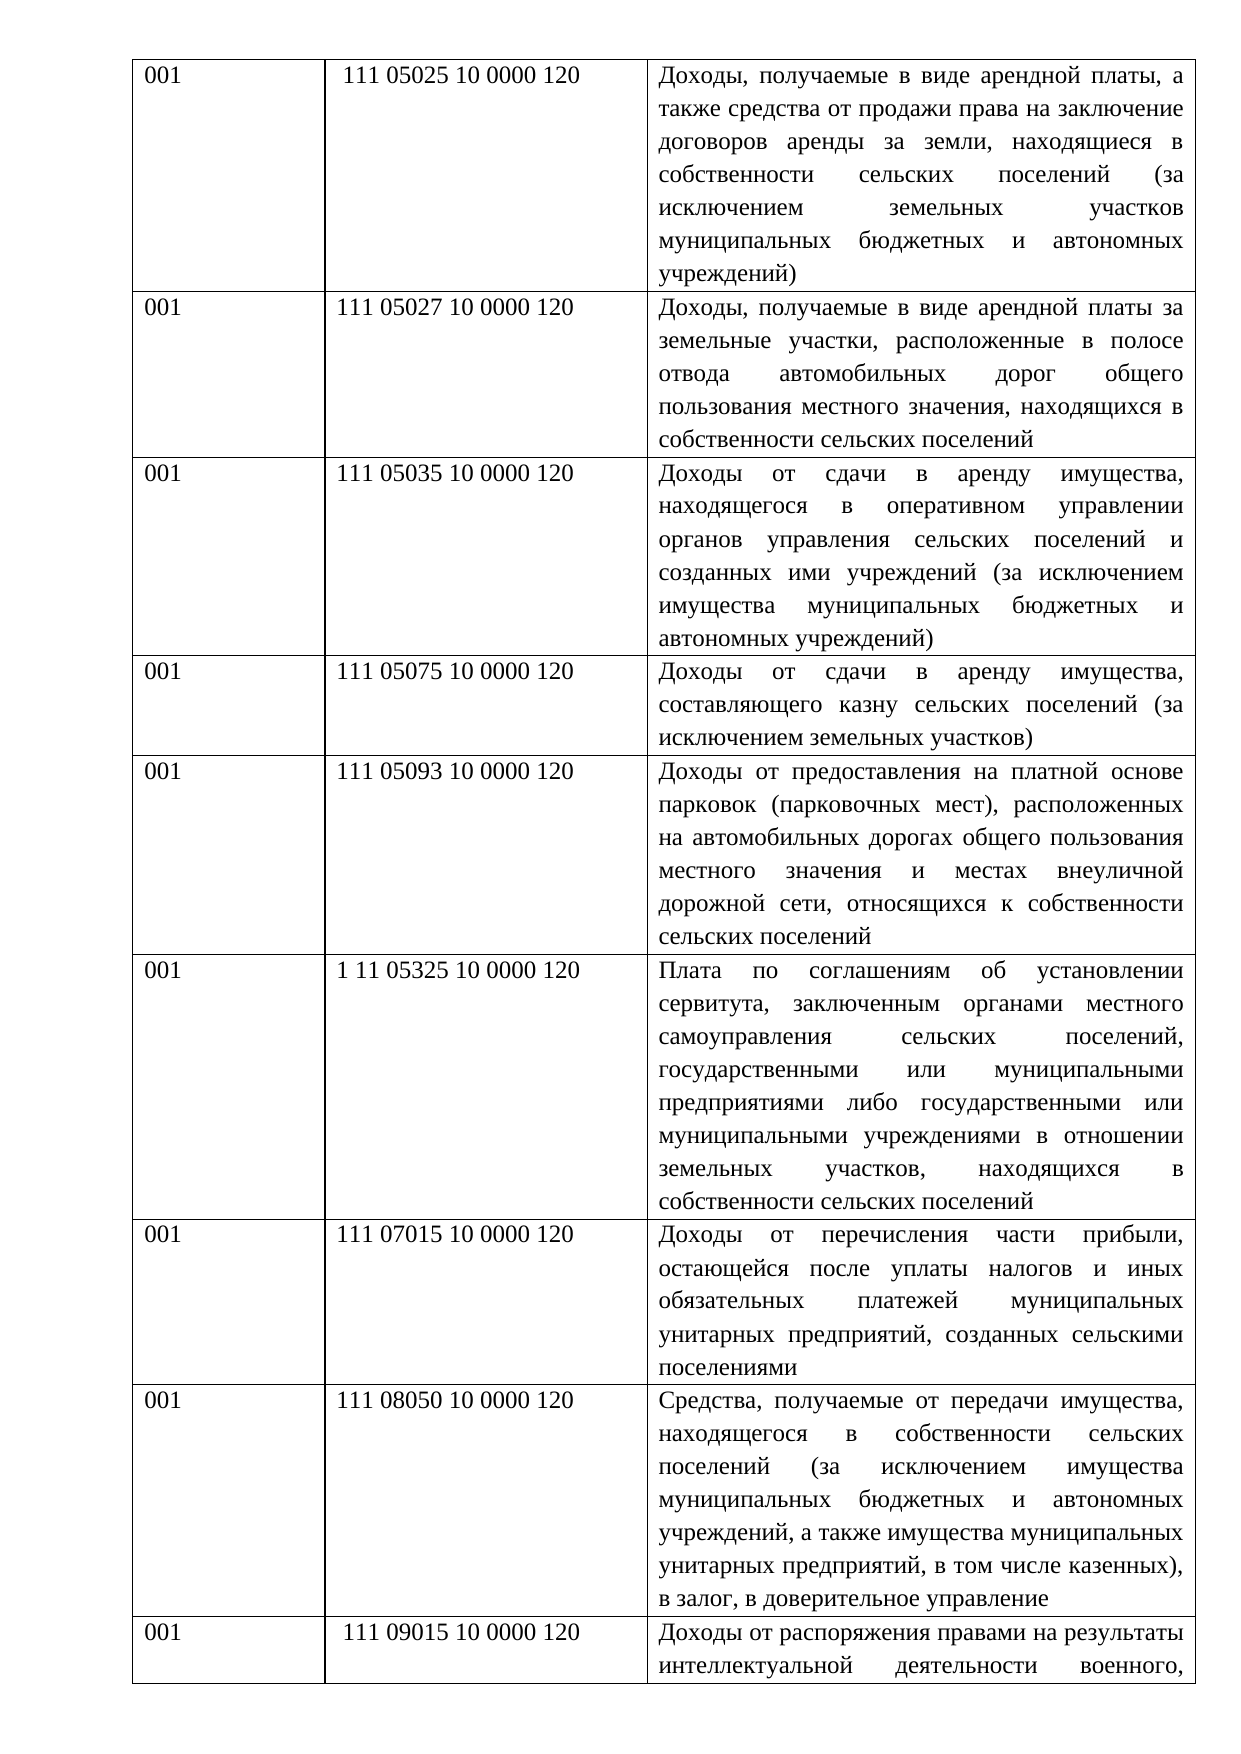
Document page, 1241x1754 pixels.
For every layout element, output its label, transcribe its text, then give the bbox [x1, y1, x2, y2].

table_cell 001 [133, 756, 324, 954]
table_cell 001 [133, 1220, 324, 1384]
table_cell 001 [133, 656, 324, 755]
table_cell 111 07015 10 0000 120 [326, 1220, 647, 1384]
table_cell 001 [133, 1617, 324, 1683]
table_cell 001 [133, 292, 324, 457]
table_cell Доходы от предоставления на платной основе парковок (парковочных мест), расположенных на автомобильных дорогах общего пользования местного значения и местах внеуличной дорожной сети, относящихся к собственности сельских поселений [648, 756, 1195, 954]
table_cell 001 [133, 955, 324, 1218]
table_cell 111 05093 10 0000 120 [326, 756, 647, 954]
table_cell 111 05075 10 0000 120 [326, 656, 647, 755]
table_cell 1 11 05325 10 0000 120 [326, 955, 647, 1218]
table_cell 001 [133, 458, 324, 655]
table_cell 001 [133, 1385, 324, 1616]
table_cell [326, 1617, 647, 1683]
table_cell Плата по соглашениям об установлении сервитута, заключенным органами местного самоуправления сельских поселений, государственными или муниципальными предприятиями либо государственными или муниципальными учреждениями в отношении земельных участков, находящихся в собственности сельских поселений [648, 955, 1195, 1218]
table_cell 001 [133, 60, 324, 291]
table_cell 111 08050 10 0000 120 [326, 1385, 647, 1616]
table_cell Доходы от перечисления части прибыли, остающейся после уплаты налогов и иных обязательных платежей муниципальных унитарных предприятий, созданных сельскими поселениями [648, 1220, 1195, 1384]
table_cell Средства, получаемые от передачи имущества, находящегося в собственности сельских поселений (за исключением имущества муниципальных бюджетных и автономных учреждений, а также имущества муниципальных унитарных предприятий, в том числе казенных), в залог, в доверительное управление [648, 1385, 1195, 1616]
table_cell Доходы от сдачи в аренду имущества, находящегося в оперативном управлении органов управления сельских поселений и созданных ими учреждений (за исключением имущества муниципальных бюджетных и автономных учреждений) [648, 458, 1195, 655]
table_cell 111 05027 10 0000 120 [326, 292, 647, 457]
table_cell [648, 1617, 1195, 1683]
table_cell Доходы, получаемые в виде арендной платы, а также средства от продажи права на заключение договоров аренды за земли, находящиеся в собственности сельских поселений (за исключением земельных участков муниципальных бюджетных и автономных учреждений) [648, 60, 1195, 291]
table_cell Доходы от сдачи в аренду имущества, составляющего казну сельских поселений (за исключением земельных участков) [648, 656, 1195, 755]
table_cell 111 05035 10 0000 120 [326, 458, 647, 655]
table_cell 111 05025 10 0000 120 [326, 60, 647, 291]
table_cell Доходы, получаемые в виде арендной платы за земельные участки, расположенные в полосе отвода автомобильных дорог общего пользования местного значения, находящихся в собственности сельских поселений [648, 292, 1195, 457]
